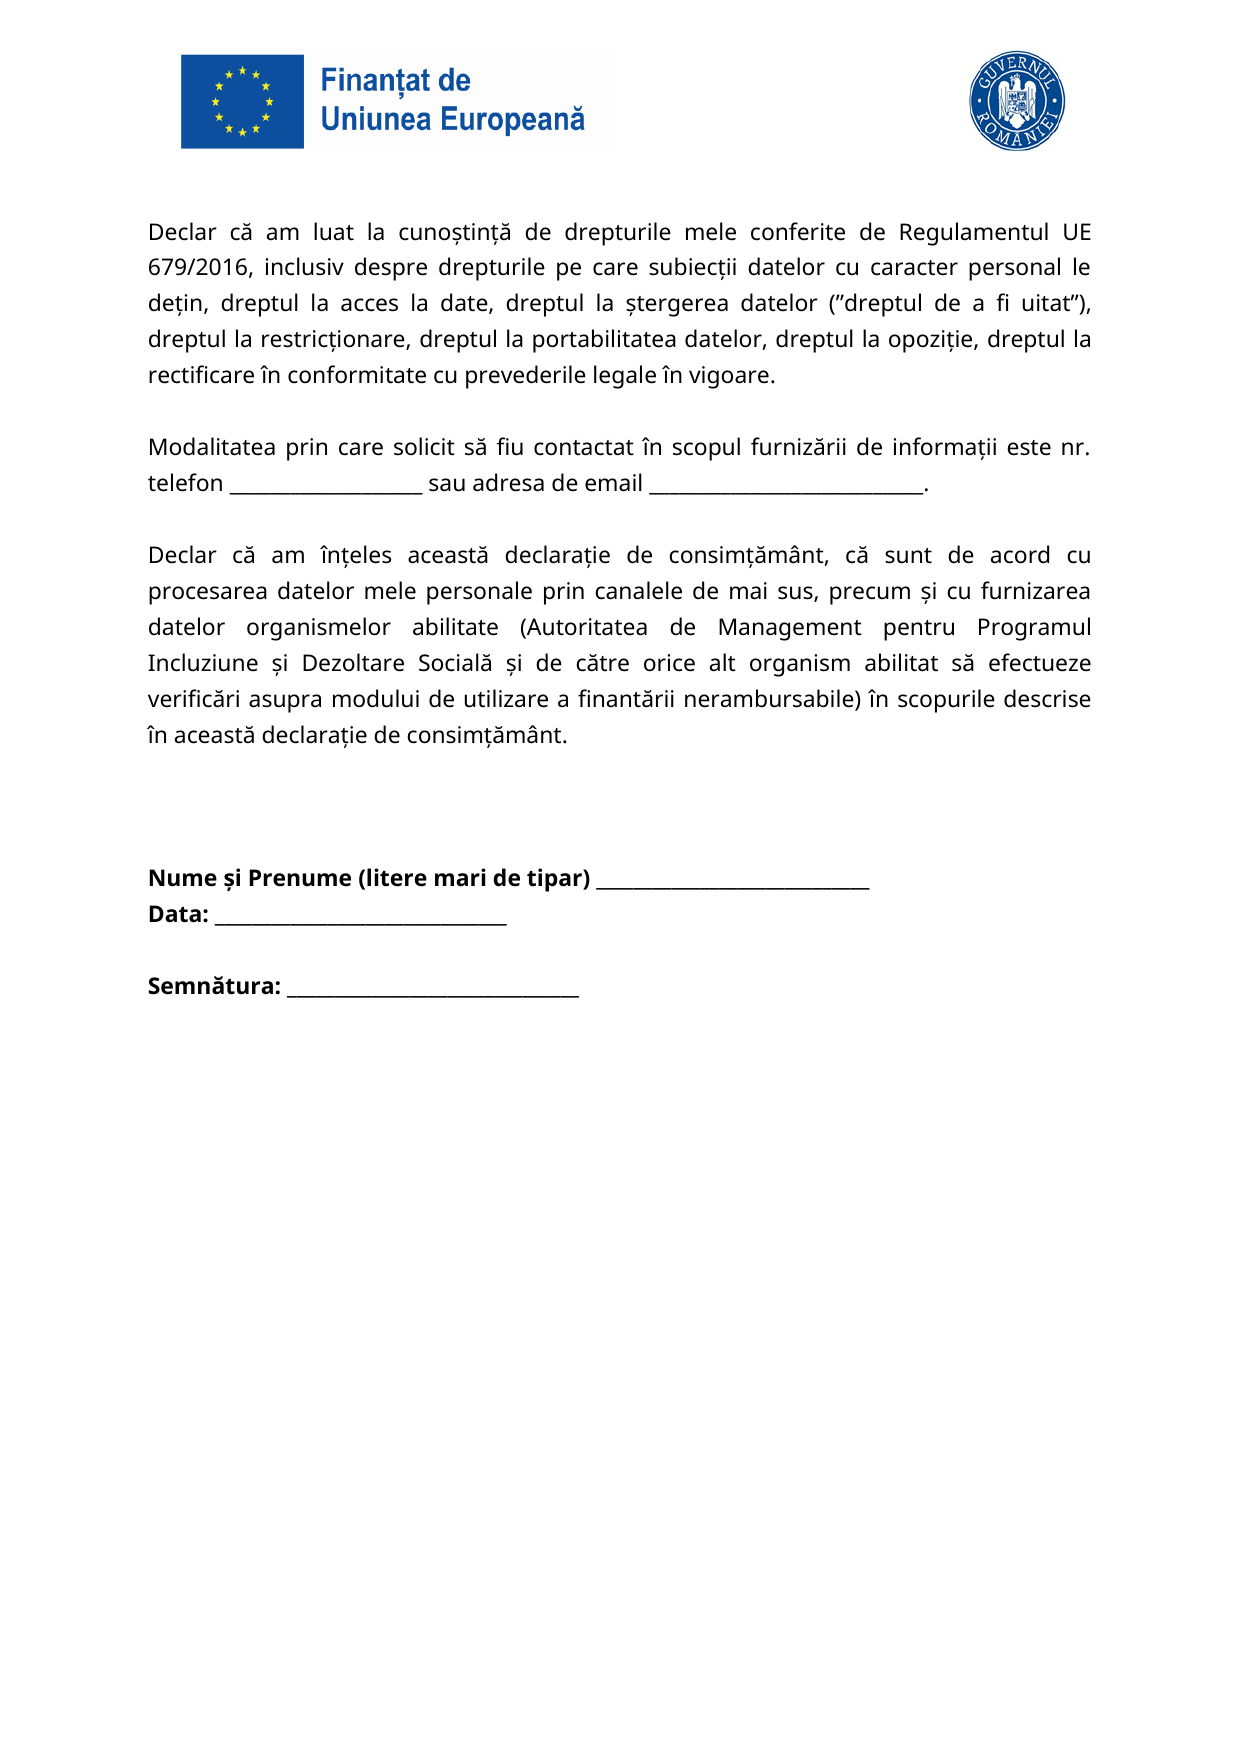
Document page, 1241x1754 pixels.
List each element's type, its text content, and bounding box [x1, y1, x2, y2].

text Modalitatea prin care solicit să fiu contactat în scopul furnizării de informații este nr. telefon ___________________ sau adresa de email ___________________________. [148, 431, 1093, 498]
text Nume și Prenume (litere mari de tipar) _____________________________ [148, 862, 1093, 893]
picture [951, 26, 1084, 168]
text Declar că am înțeles această declarație de consimțământ, că sunt de acord cu procesarea datelor mele personale prin canalele de mai sus, precum și cu furnizarea datelor organismelor abilitate (Autoritatea de Management pentru Programul Incluziune și Dezoltare Socială și de către orice alt organism abilitat să efectueze verificări asupra modului de utilizare a finantării nerambursabile) în scopurile descrise în această declarație de consimțământ. [148, 539, 1093, 750]
text Semnătura: _______________________________ [148, 970, 1093, 1001]
text Declar că am luat la cunoștință de drepturile mele conferite de Regulamentul UE 679/2016, inclusiv despre drepturile pe care subiecții datelor cu caracter personal le dețin, dreptul la acces la date, dreptul la ștergerea datelor (”dreptul de a fi uitat”), dreptul la restricționare, dreptul la portabilitatea datelor, dreptul la opoziție, dreptul la rectificare în conformitate cu prevederile legale în vigoare. [148, 215, 1093, 390]
text Data: _______________________________ [148, 898, 1093, 929]
